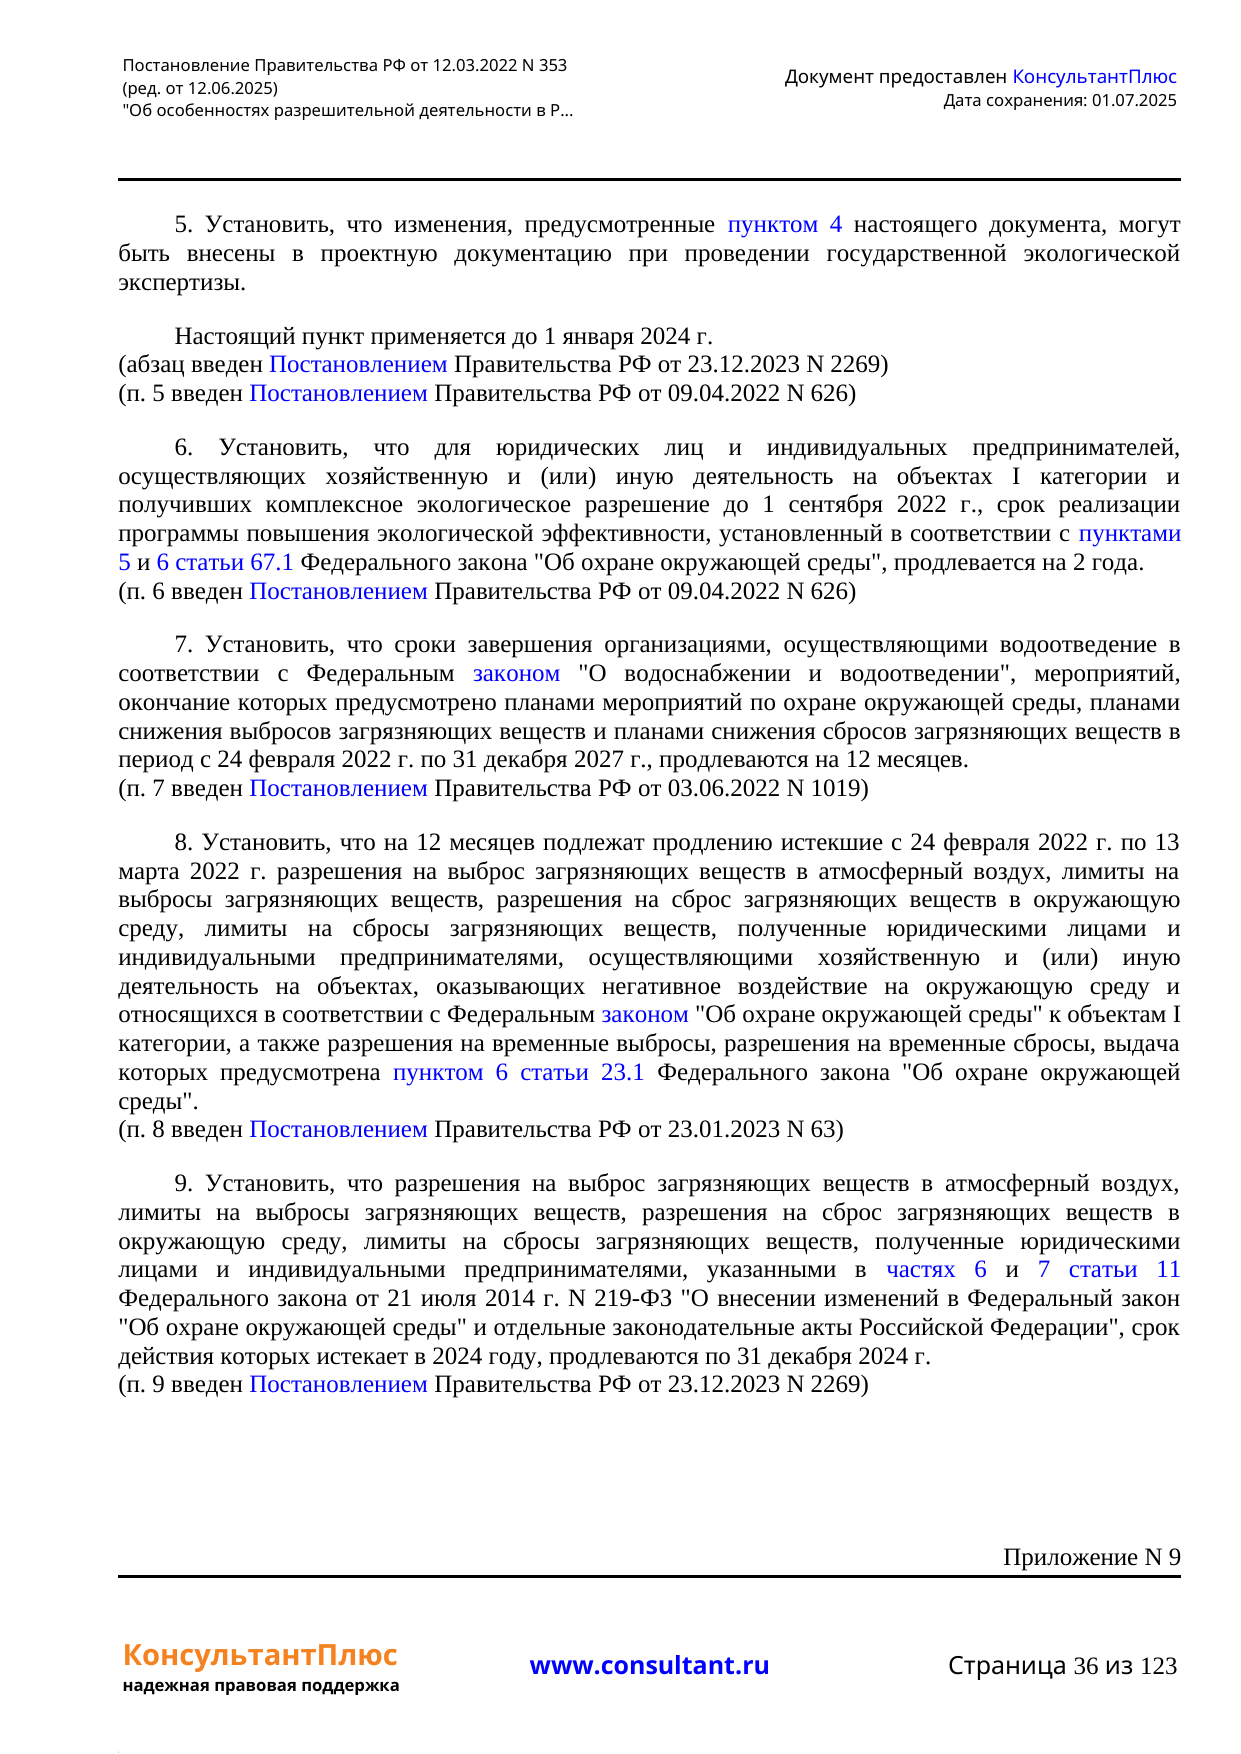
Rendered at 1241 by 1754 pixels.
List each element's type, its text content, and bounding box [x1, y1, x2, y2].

text (п. 7 введен Постановлением Правительства РФ от 03.06.2022 N 1019) [118, 773, 1181, 802]
text 8. Установить, что на 12 месяцев подлежат продлению истекшие с 24 февраля 2022 г. по 13 марта 2022 г. разрешения на выброс загрязняющих веществ в атмосферный воздух, лимиты на выбросы загрязняющих веществ, разрешения на сброс загрязняющих веществ в окружающую среду, лимиты на сбросы загрязняющих веществ, полученные юридическими лицами и индивидуальными предпринимателями, осуществляющими хозяйственную и (или) иную деятельность на объектах, оказывающих негативное воздействие на окружающую среду и относящихся в соответствии с Федеральным законом "Об охране окружающей среды" к объектам I категории, а также разрешения на временные выбросы, разрешения на временные сбросы, выдача которых предусмотрена пунктом 6 статьи 23.1 Федерального закона "Об охране окружающей среды". [118, 827, 1181, 1114]
text 9. Установить, что разрешения на выброс загрязняющих веществ в атмосферный воздух, лимиты на выбросы загрязняющих веществ, разрешения на сброс загрязняющих веществ в окружающую среду, лимиты на сбросы загрязняющих веществ, полученные юридическими лицами и индивидуальными предпринимателями, указанными в частях 6 и 7 статьи 11 Федерального закона от 21 июля 2014 г. N 219-ФЗ "О внесении изменений в Федеральный закон "Об охране окружающей среды" и отдельные законодательные акты Российской Федерации", срок действия которых истекает в 2024 году, продлеваются по 31 декабря 2024 г. [118, 1168, 1181, 1369]
text 6. Установить, что для юридических лиц и индивидуальных предпринимателей, осуществляющих хозяйственную и (или) иную деятельность на объектах I категории и получивших комплексное экологическое разрешение до 1 сентября 2022 г., срок реализации программы повышения экологической эффективности, установленный в соответствии с пунктами 5 и 6 статьи 67.1 Федерального закона "Об охране окружающей среды", продлевается на 2 года. [118, 432, 1181, 576]
text Настоящий пункт применяется до 1 января 2024 г. [118, 321, 1181, 349]
text (п. 5 введен Постановлением Правительства РФ от 09.04.2022 N 626) [118, 378, 1181, 407]
text (п. 8 введен Постановлением Правительства РФ от 23.01.2023 N 63) [118, 1114, 1181, 1143]
text (абзац введен Постановлением Правительства РФ от 23.12.2023 N 2269) [118, 349, 1181, 378]
text 7. Установить, что сроки завершения организациями, осуществляющими водоотведение в соответствии с Федеральным законом "О водоснабжении и водоотведении", мероприятий, окончание которых предусмотрено планами мероприятий по охране окружающей среды, планами снижения выбросов загрязняющих веществ и планами снижения сбросов загрязняющих веществ в период с 24 февраля 2022 г. по 31 декабря 2027 г., продлеваются на 12 месяцев. [118, 629, 1181, 773]
text 5. Установить, что изменения, предусмотренные пунктом 4 настоящего документа, могут быть внесены в проектную документацию при проведении государственной экологической экспертизы. [118, 209, 1181, 296]
text (п. 6 введен Постановлением Правительства РФ от 09.04.2022 N 626) [118, 576, 1181, 604]
text Приложение N 9 [118, 1542, 1181, 1571]
text (п. 9 введен Постановлением Правительства РФ от 23.12.2023 N 2269) [118, 1369, 1181, 1398]
